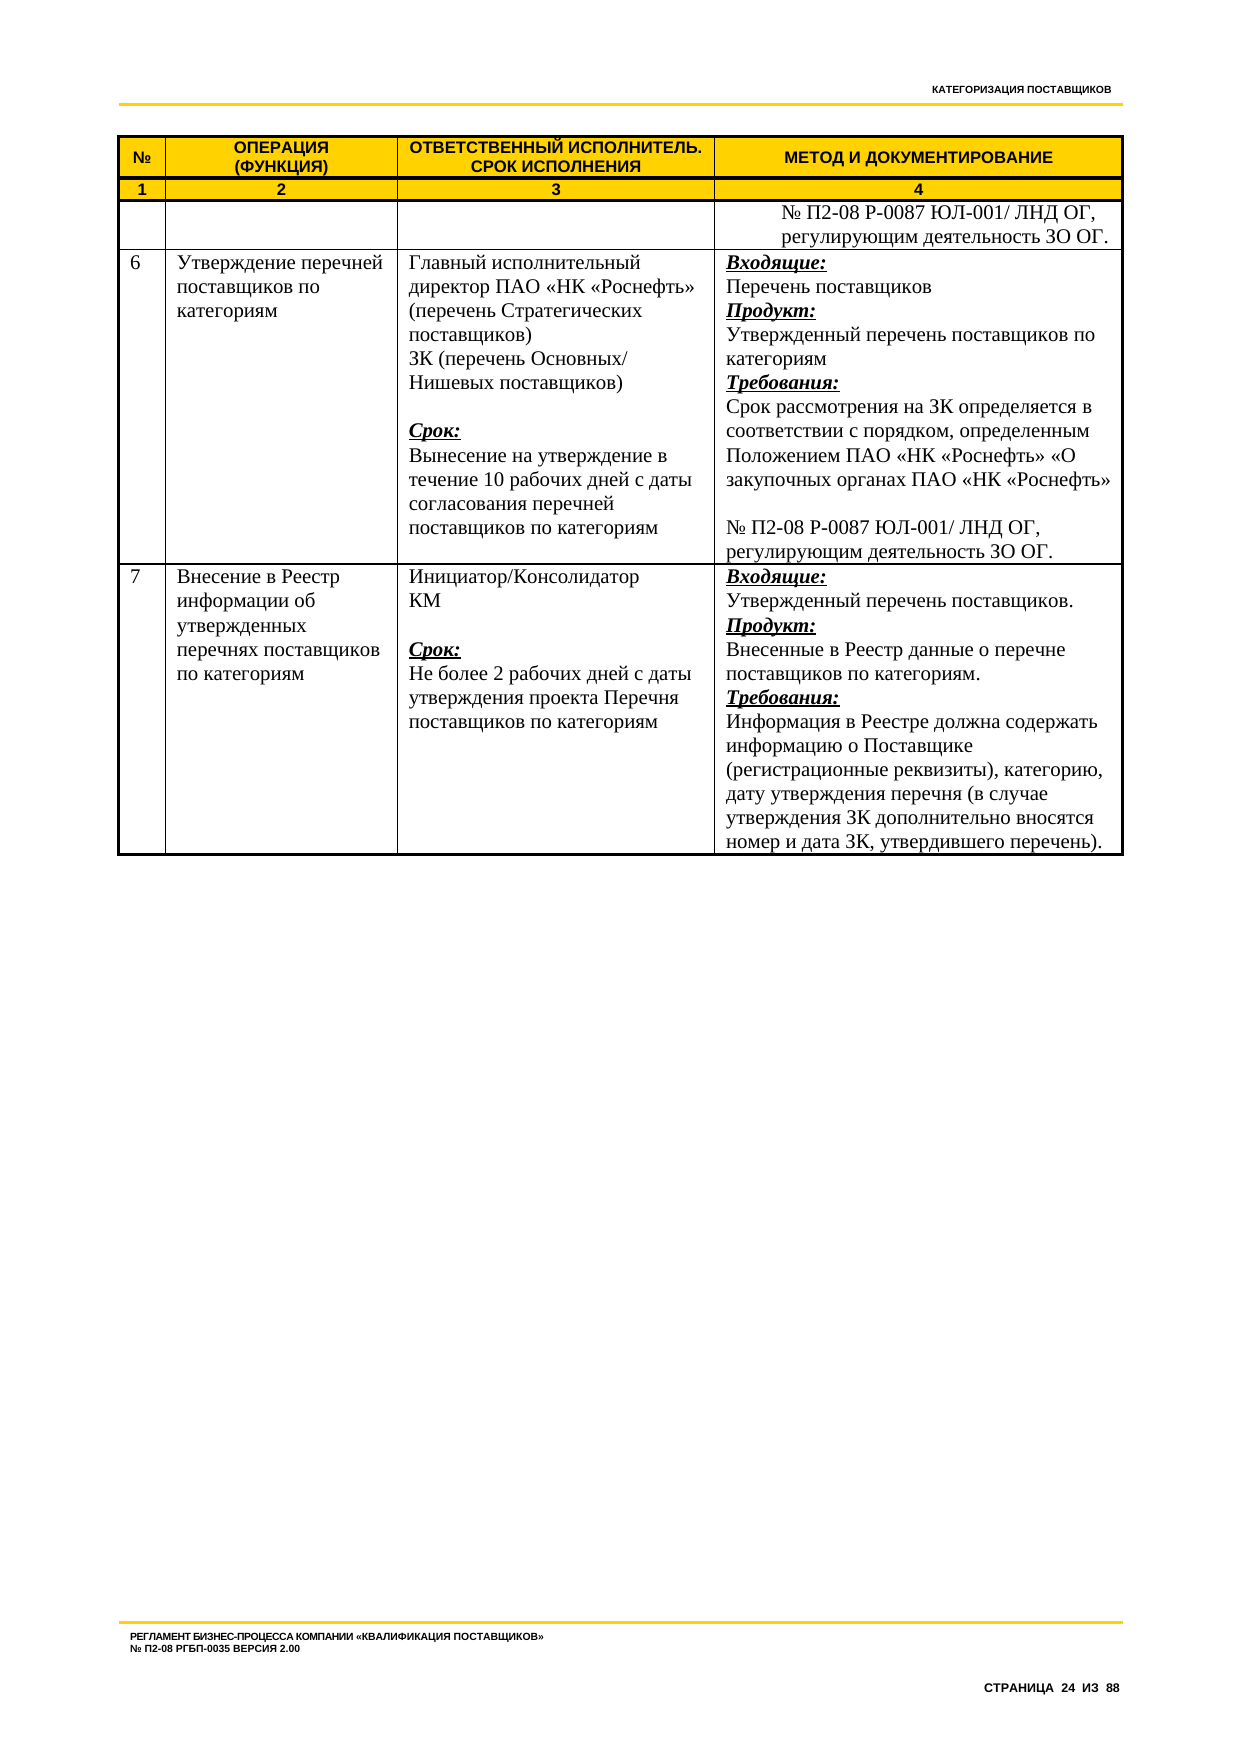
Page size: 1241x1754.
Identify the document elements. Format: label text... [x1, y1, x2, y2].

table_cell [715, 202, 1121, 248]
table_cell 2 [166, 180, 397, 199]
table_cell 7 [120, 565, 165, 853]
table_header № [120, 138, 165, 176]
table_cell 1 [120, 180, 165, 199]
table_cell Главный исполнительный директор ПАО «НК «Роснефть» (перечень Стратегических поставщиков) ЗК (перечень Основных/ Нишевых поставщиков) Срок: Вынесение на утверждение в течение 10 рабочих дней с даты согласования перечней поставщиков по категориям [398, 250, 714, 563]
table_header ОТВЕТСТВЕННЫЙ ИСПОЛНИТЕЛЬ. СРОК ИСПОЛНЕНИЯ [398, 138, 714, 176]
table_cell Утверждение перечней поставщиков по категориям [166, 250, 397, 563]
table_cell 3 [398, 180, 714, 199]
table_cell Входящие: Перечень поставщиков Продукт: Утвержденный перечень поставщиков по категориям Требования: Срок рассмотрения на ЗК определяется в соответствии с порядком, определенным Положением ПАО «НК «Роснефть» «О закупочных органах ПАО «НК «Роснефть» № П2-08 Р-0087 ЮЛ-001/ ЛНД ОГ, регулирующим деятельность ЗО ОГ. [715, 250, 1121, 563]
table_cell Инициатор/Консолидатор КМ Срок: Не более 2 рабочих дней с даты утверждения проекта Перечня поставщиков по категориям [398, 565, 714, 853]
table_header ОПЕРАЦИЯ (ФУНКЦИЯ) [166, 138, 397, 176]
table_cell Входящие: Утвержденный перечень поставщиков. Продукт: Внесенные в Реестр данные о перечне поставщиков по категориям. Требования: Информация в Реестре должна содержать информацию о Поставщике (регистрационные реквизиты), категорию, дату утверждения перечня (в случае утверждения ЗК дополнительно вносятся номер и дата ЗК, утвердившего перечень). [715, 565, 1121, 853]
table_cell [166, 202, 397, 248]
table_cell Внесение в Реестр информации об утвержденных перечнях поставщиков по категориям [166, 565, 397, 853]
table_cell 4 [715, 180, 1121, 199]
table_cell 6 [120, 250, 165, 563]
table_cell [398, 202, 714, 248]
table_header МЕТОД И ДОКУМЕНТИРОВАНИЕ [715, 138, 1121, 176]
table_cell 5 [120, 202, 165, 248]
